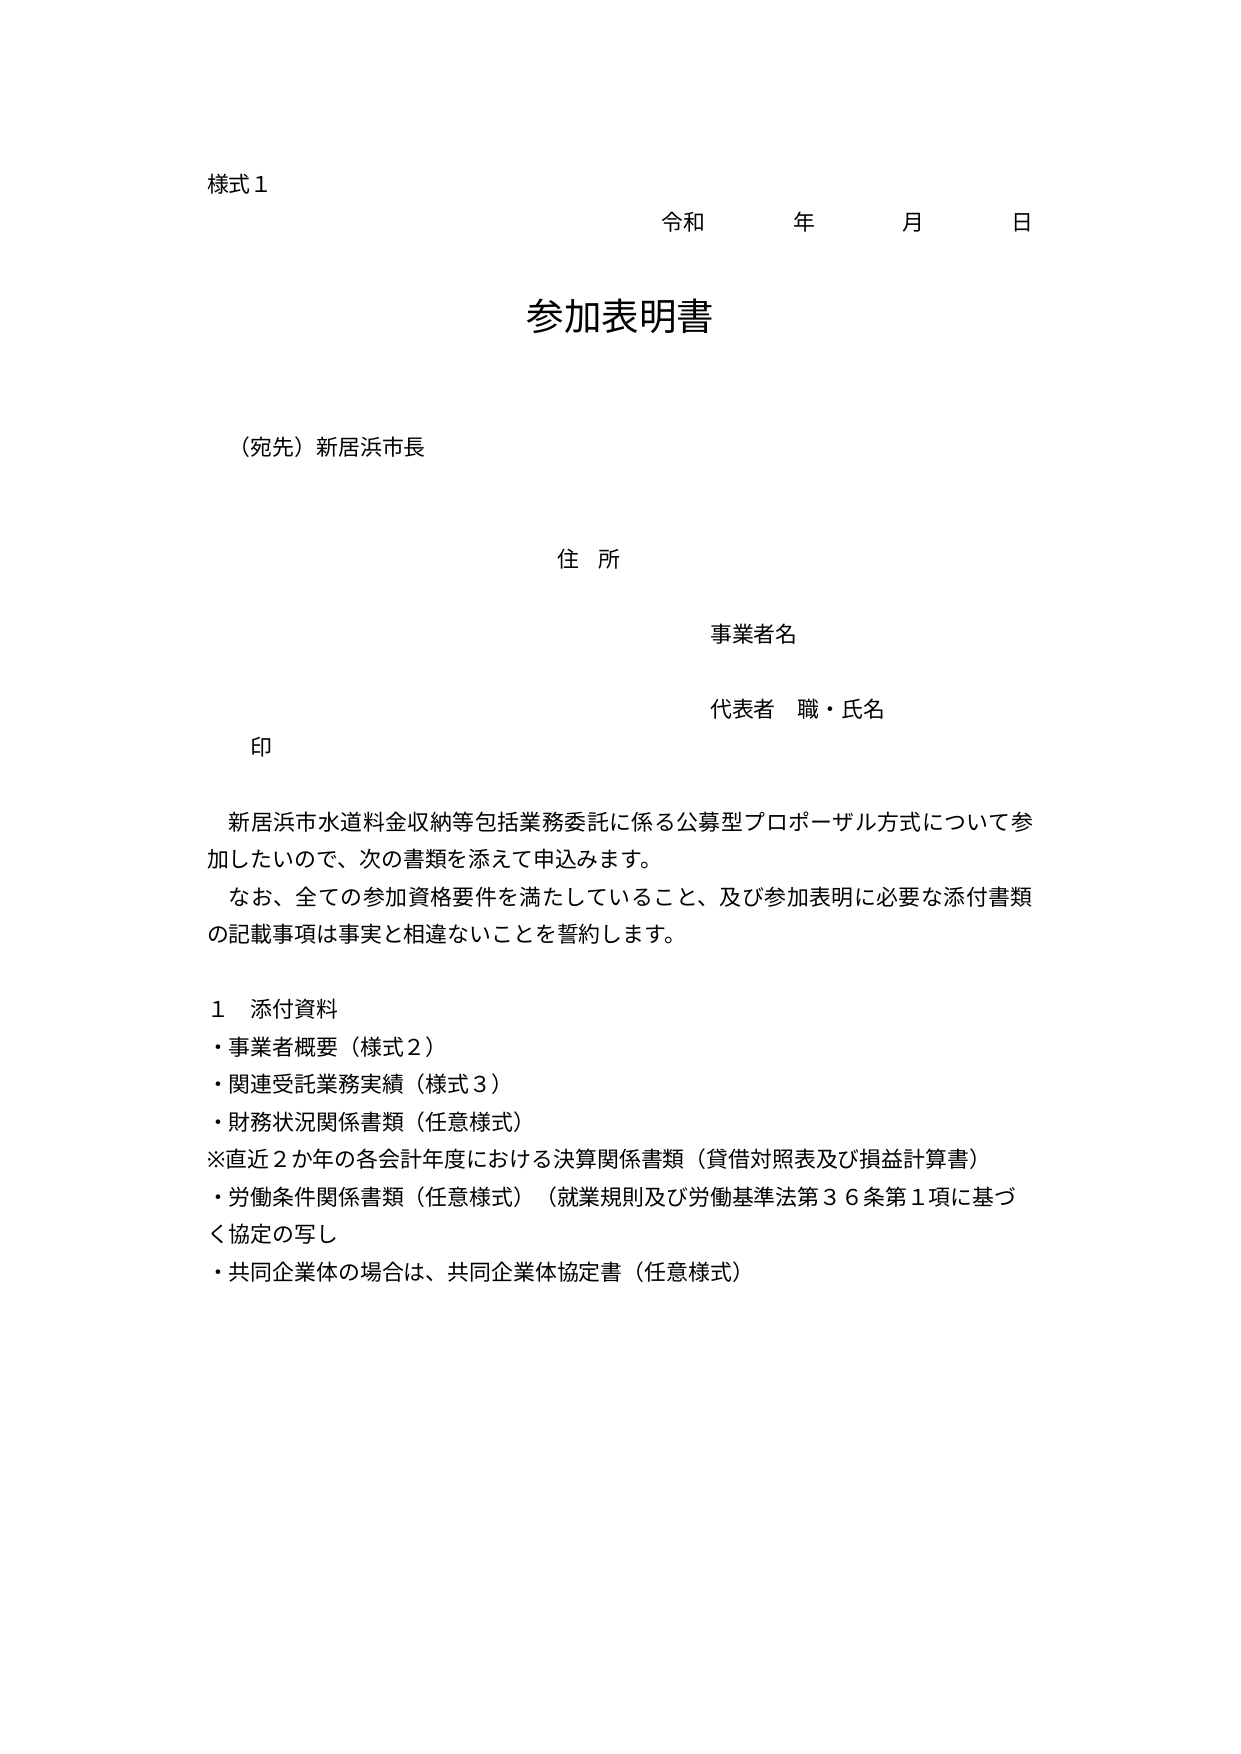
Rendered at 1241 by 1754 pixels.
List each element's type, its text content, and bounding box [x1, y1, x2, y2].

text ・関連受託業務実績（様式３） [207, 1064, 1033, 1102]
text ・事業者概要（様式２） [207, 1027, 1033, 1064]
text 様式１ [207, 164, 946, 202]
text なお、全ての参加資格要件を満たしていること、及び参加表明に必要な添付書類の記載事項は事実と相違ないことを誓約します。 [207, 877, 1033, 952]
text ※直近２か年の各会計年度における決算関係書類（貸借対照表及び損益計算書） [207, 1139, 1063, 1177]
text ・労働条件関係書類（任意様式）（就業規則及び労働基準法第３６条第１項に基づく協定の写し [207, 1177, 1034, 1252]
text 令和 年 月 日 [251, 202, 1033, 239]
text 事業者名 [251, 614, 1033, 652]
text ・財務状況関係書類（任意様式） [207, 1102, 1033, 1139]
text （宛先）新居浜市長 [207, 427, 1033, 464]
text 参加表明書 [207, 277, 1033, 352]
text １ 添付資料 [207, 989, 1033, 1027]
text 新居浜市水道料金収納等包括業務委託に係る公募型プロポーザル方式について参加したいので、次の書類を添えて申込みます。 [207, 802, 1033, 877]
text ・共同企業体の場合は、共同企業体協定書（任意様式） [207, 1252, 1033, 1289]
text 住 所 [251, 539, 1033, 577]
text 代表者 職・氏名 印 [251, 689, 1033, 764]
